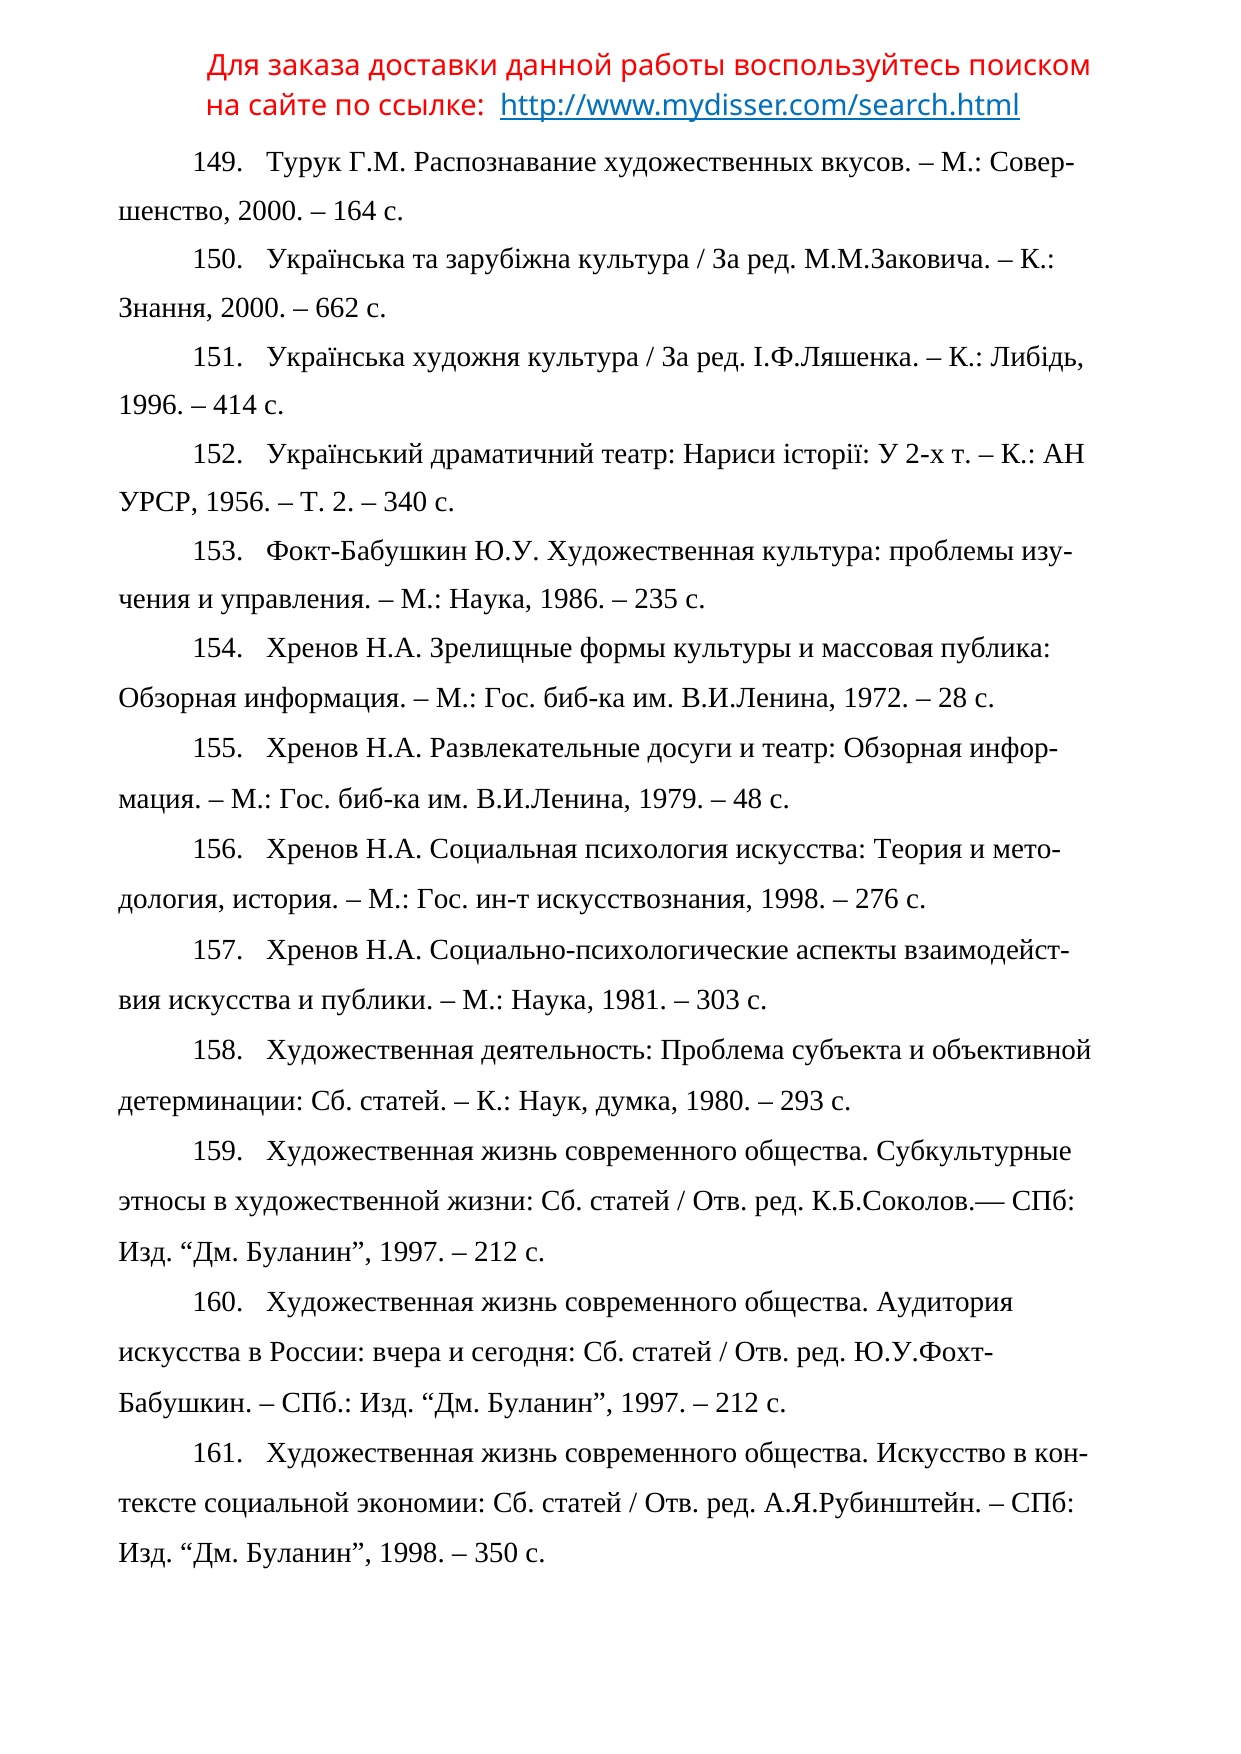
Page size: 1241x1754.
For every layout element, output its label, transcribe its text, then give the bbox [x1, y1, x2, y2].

list Турук Г.М. Распознавание художественных вкусов. – М.: Совер-шенство, 2000. – 164 с. [118, 144, 1107, 227]
list Художественная жизнь современного общества. Субкультурные этносы в художественной жизни: Сб. статей / Отв. ред. К.Б.Соколов.— СПб: Изд. “Дм. Буланин”, 1997. – 212 с. [118, 1133, 1107, 1267]
list Український драматичний театр: Нариси історії: У 2-х т. – К.: АН УРСР, 1956. – Т. 2. – 340 с. [118, 436, 1107, 518]
list Хренов Н.А. Социально-психологические аспекты взаимодейст-вия искусства и публики. – М.: Наука, 1981. – 303 с. [118, 932, 1107, 1016]
list Українська та зарубіжна культура / За ред. М.М.Заковича. – К.: Знання, 2000. – 662 с. [118, 242, 1107, 324]
list Художественная жизнь современного общества. Аудитория искусства в России: вчера и сегодня: Сб. статей / Отв. ред. Ю.У.Фохт-Бабушкин. – СПб.: Изд. “Дм. Буланин”, 1997. – 212 с. [118, 1284, 1107, 1418]
list Хренов Н.А. Зрелищные формы культуры и массовая публика: Обзорная информация. – М.: Гос. биб-ка им. В.И.Ленина, 1972. – 28 с. [118, 630, 1107, 714]
list Хренов Н.А. Социальная психология искусства: Теория и мето-дология, история. – М.: Гос. ин-т искусствознания, 1998. – 276 с. [118, 831, 1107, 915]
list Українська художня культура / За ред. І.Ф.Ляшенка. – К.: Либідь, 1996. – 414 с. [118, 339, 1107, 421]
list Хренов Н.А. Развлекательные досуги и театр: Обзорная инфор-мация. – М.: Гос. биб-ка им. В.И.Ленина, 1979. – 48 с. [118, 731, 1107, 814]
list Художественная жизнь современного общества. Искусство в кон-тексте социальной экономии: Сб. статей / Отв. ред. А.Я.Рубинштейн. – СПб: Изд. “Дм. Буланин”, 1998. – 350 c. [118, 1435, 1107, 1569]
list Фокт-Бабушкин Ю.У. Художественная культура: проблемы изу-чения и управления. – М.: Наука, 1986. – 235 с. [118, 533, 1107, 615]
list Художественная деятельность: Проблема субъекта и объективной детерминации: Сб. статей. – К.: Наук, думка, 1980. – 293 с. [118, 1032, 1107, 1116]
